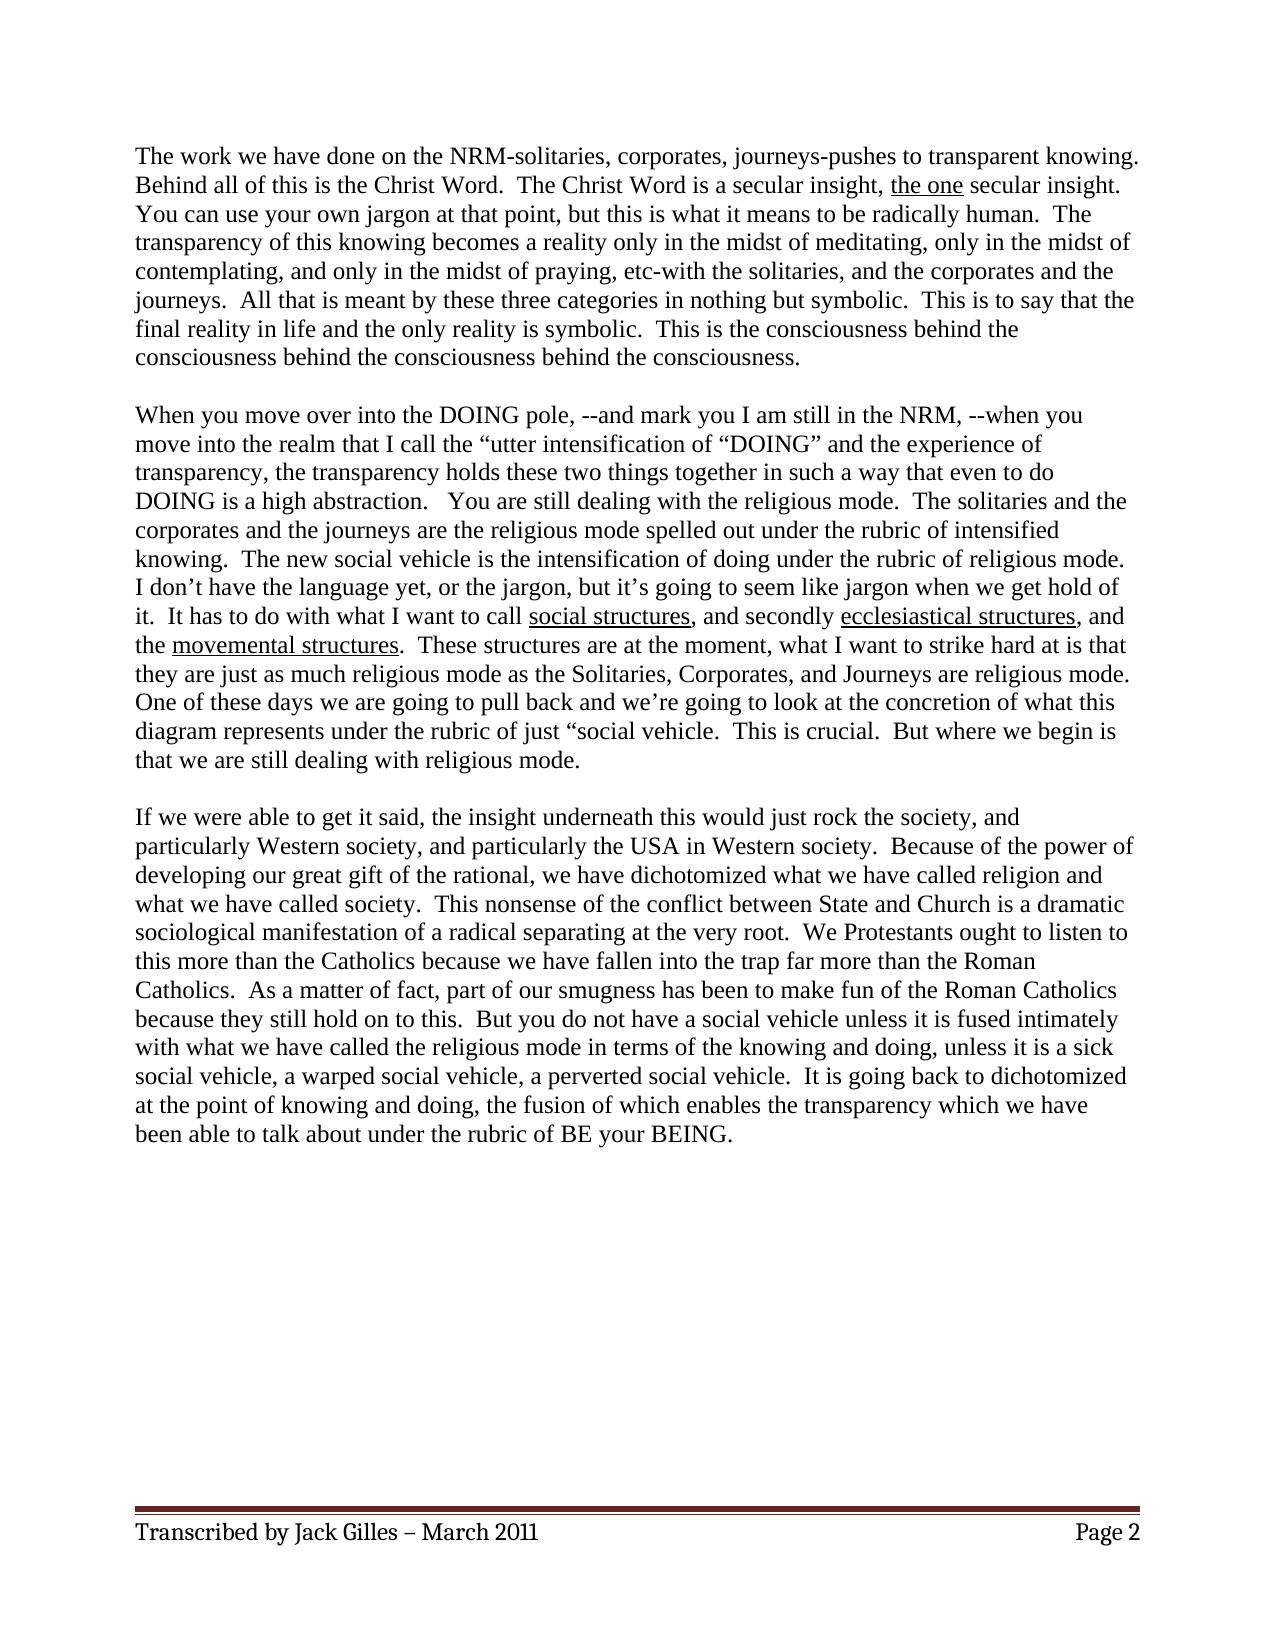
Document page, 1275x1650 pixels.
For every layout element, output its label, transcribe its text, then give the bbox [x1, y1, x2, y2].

text When you move over into the DOING pole, --and mark you I am still in the NRM, --when you move into the realm that I call the “utter intensification of “DOING” and the experience of transparency, the transparency holds these two things together in such a way that even to do DOING is a high abstraction. You are still dealing with the religious mode. The solitaries and the corporates and the journeys are the religious mode spelled out under the rubric of intensified knowing. The new social vehicle is the intensification of doing under the rubric of religious mode. I don’t have the language yet, or the jargon, but it’s going to seem like jargon when we get hold of it. It has to do with what I want to call social structures, and secondly ecclesiastical structures, and the movemental structures. These structures are at the moment, what I want to strike hard at is that they are just as much religious mode as the Solitaries, Corporates, and Journeys are religious mode. One of these days we are going to pull back and we’re going to look at the concretion of what this diagram represents under the rubric of just “social vehicle. This is crucial. But where we begin is that we are still dealing with religious mode. [135, 400, 1140, 774]
text The work we have done on the NRM-solitaries, corporates, journeys-pushes to transparent knowing. Behind all of this is the Christ Word. The Christ Word is a secular insight, the one secular insight. You can use your own jargon at that point, but this is what it means to be radically human. The transparency of this knowing becomes a reality only in the midst of meditating, only in the midst of contemplating, and only in the midst of praying, etc-with the solitaries, and the corporates and the journeys. All that is meant by these three categories in nothing but symbolic. This is to say that the final reality in life and the only reality is symbolic. This is the consciousness behind the consciousness behind the consciousness behind the consciousness. [135, 141, 1140, 371]
text If we were able to get it said, the insight underneath this would just rock the society, and particularly Western society, and particularly the USA in Western society. Because of the power of developing our great gift of the rational, we have dichotomized what we have called religion and what we have called society. This nonsense of the conflict between State and Church is a dramatic sociological manifestation of a radical separating at the very root. We Protestants ought to listen to this more than the Catholics because we have fallen into the trap far more than the Roman Catholics. As a matter of fact, part of our smugness has been to make fun of the Roman Catholics because they still hold on to this. But you do not have a social vehicle unless it is fused intimately with what we have called the religious mode in terms of the knowing and doing, unless it is a sick social vehicle, a warped social vehicle, a perverted social vehicle. It is going back to dichotomized at the point of knowing and doing, the fusion of which enables the transparency which we have been able to talk about under the rubric of BE your BEING. [135, 802, 1140, 1147]
